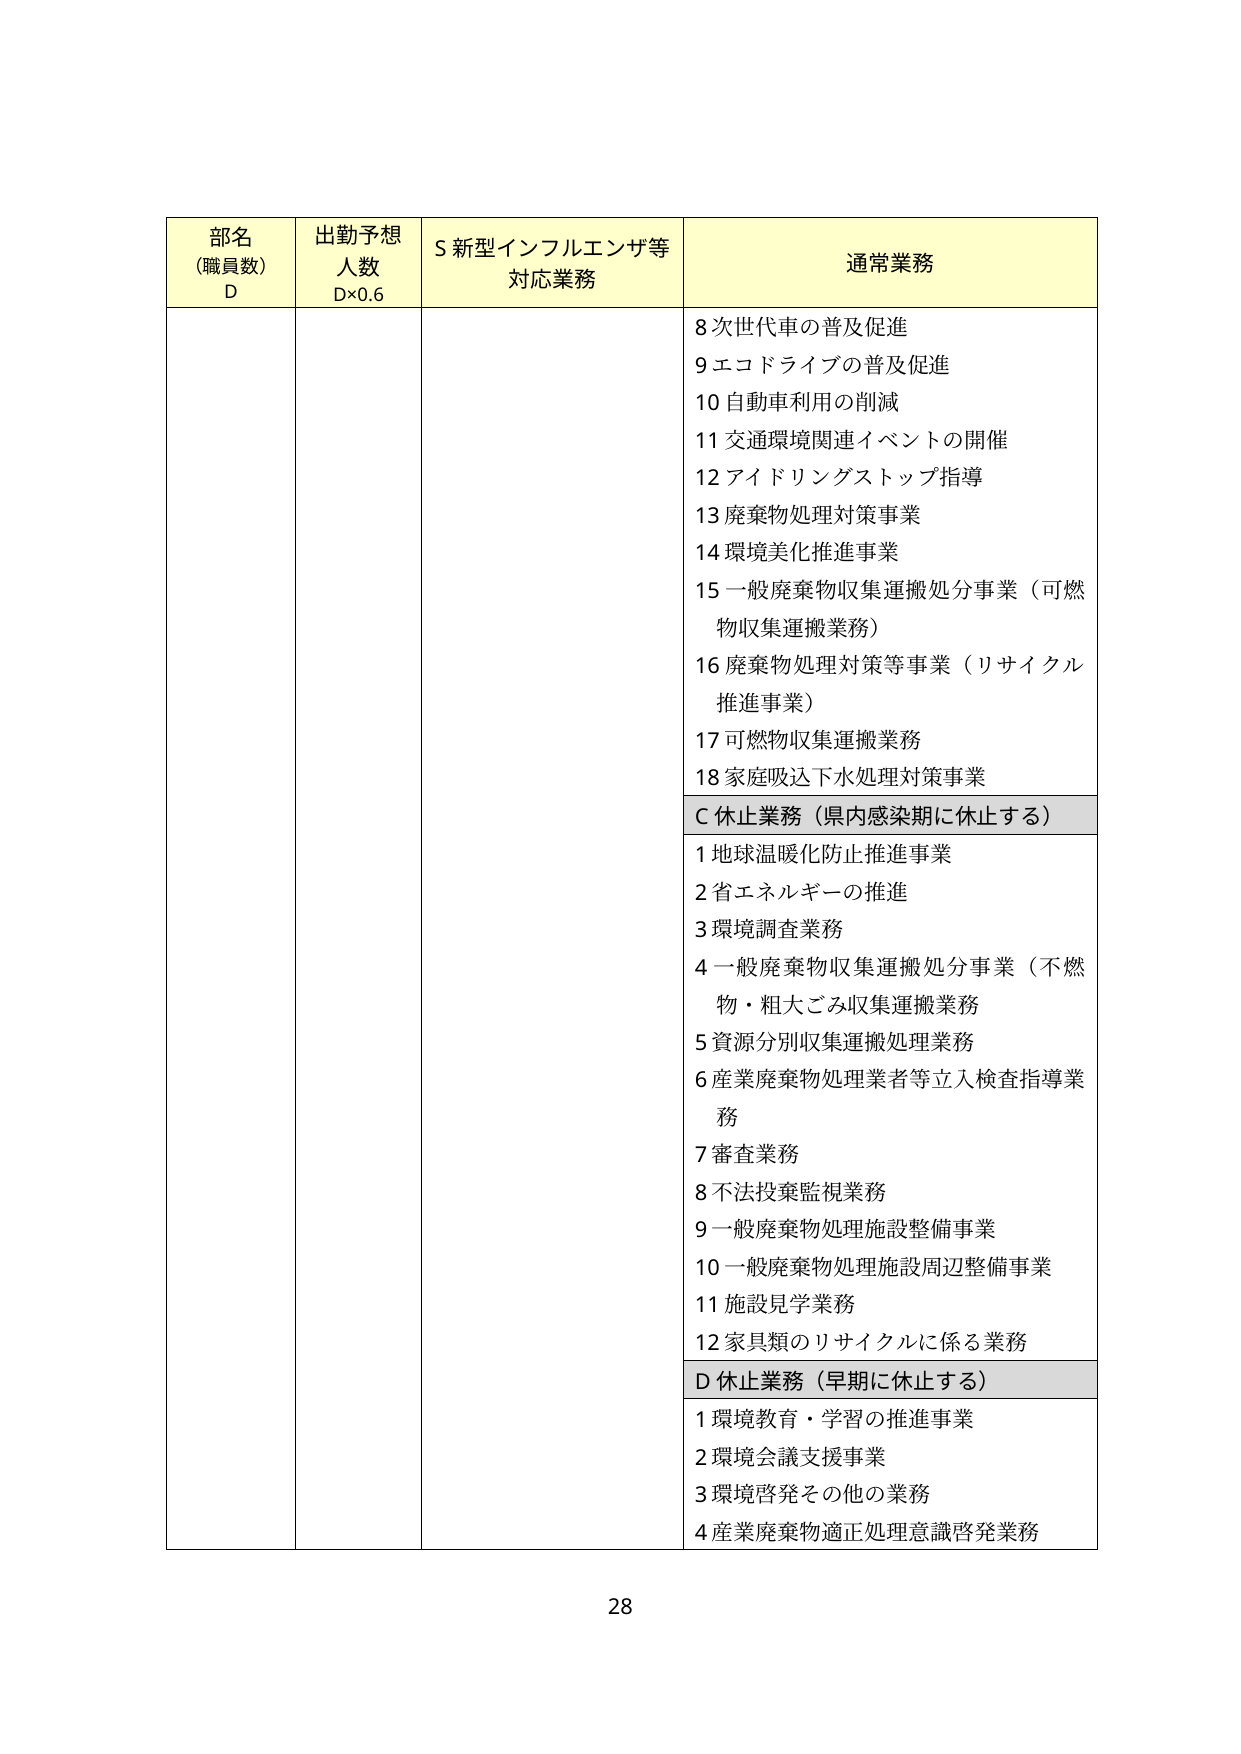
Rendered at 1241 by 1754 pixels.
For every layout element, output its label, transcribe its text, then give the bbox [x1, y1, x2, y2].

table_header 出勤予想人数 D×0.6 [296, 218, 421, 307]
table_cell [684, 308, 1097, 795]
table_cell 1環境教育・学習の推進事業 2環境会議支援事業 3環境啓発その他の業務 4産業廃棄物適正処理意識啓発業務 [684, 1399, 1097, 1549]
table_cell D 休止業務（早期に休止する） [684, 1361, 1097, 1398]
table_header S 新型インフルエンザ等対応業務 [422, 218, 683, 307]
table_header 部名 （職員数） D [167, 218, 295, 307]
table_cell C 休止業務（県内感染期に休止する） [684, 796, 1097, 834]
table_cell 1地球温暖化防止推進事業 2省エネルギーの推進 3環境調査業務 4一般廃棄物収集運搬処分事業（不燃物・粗大ごみ収集運搬業務 5資源分別収集運搬処理業務 6産業廃棄物処理業者等立入検査指導業務 7審査業務 8不法投棄監視業務 9一般廃棄物処理施設整備事業 10一般廃棄物処理施設周辺整備事業 11施設見学業務 12家具類のリサイクルに係る業務 [684, 835, 1097, 1360]
table_header 通常業務 [684, 218, 1097, 307]
